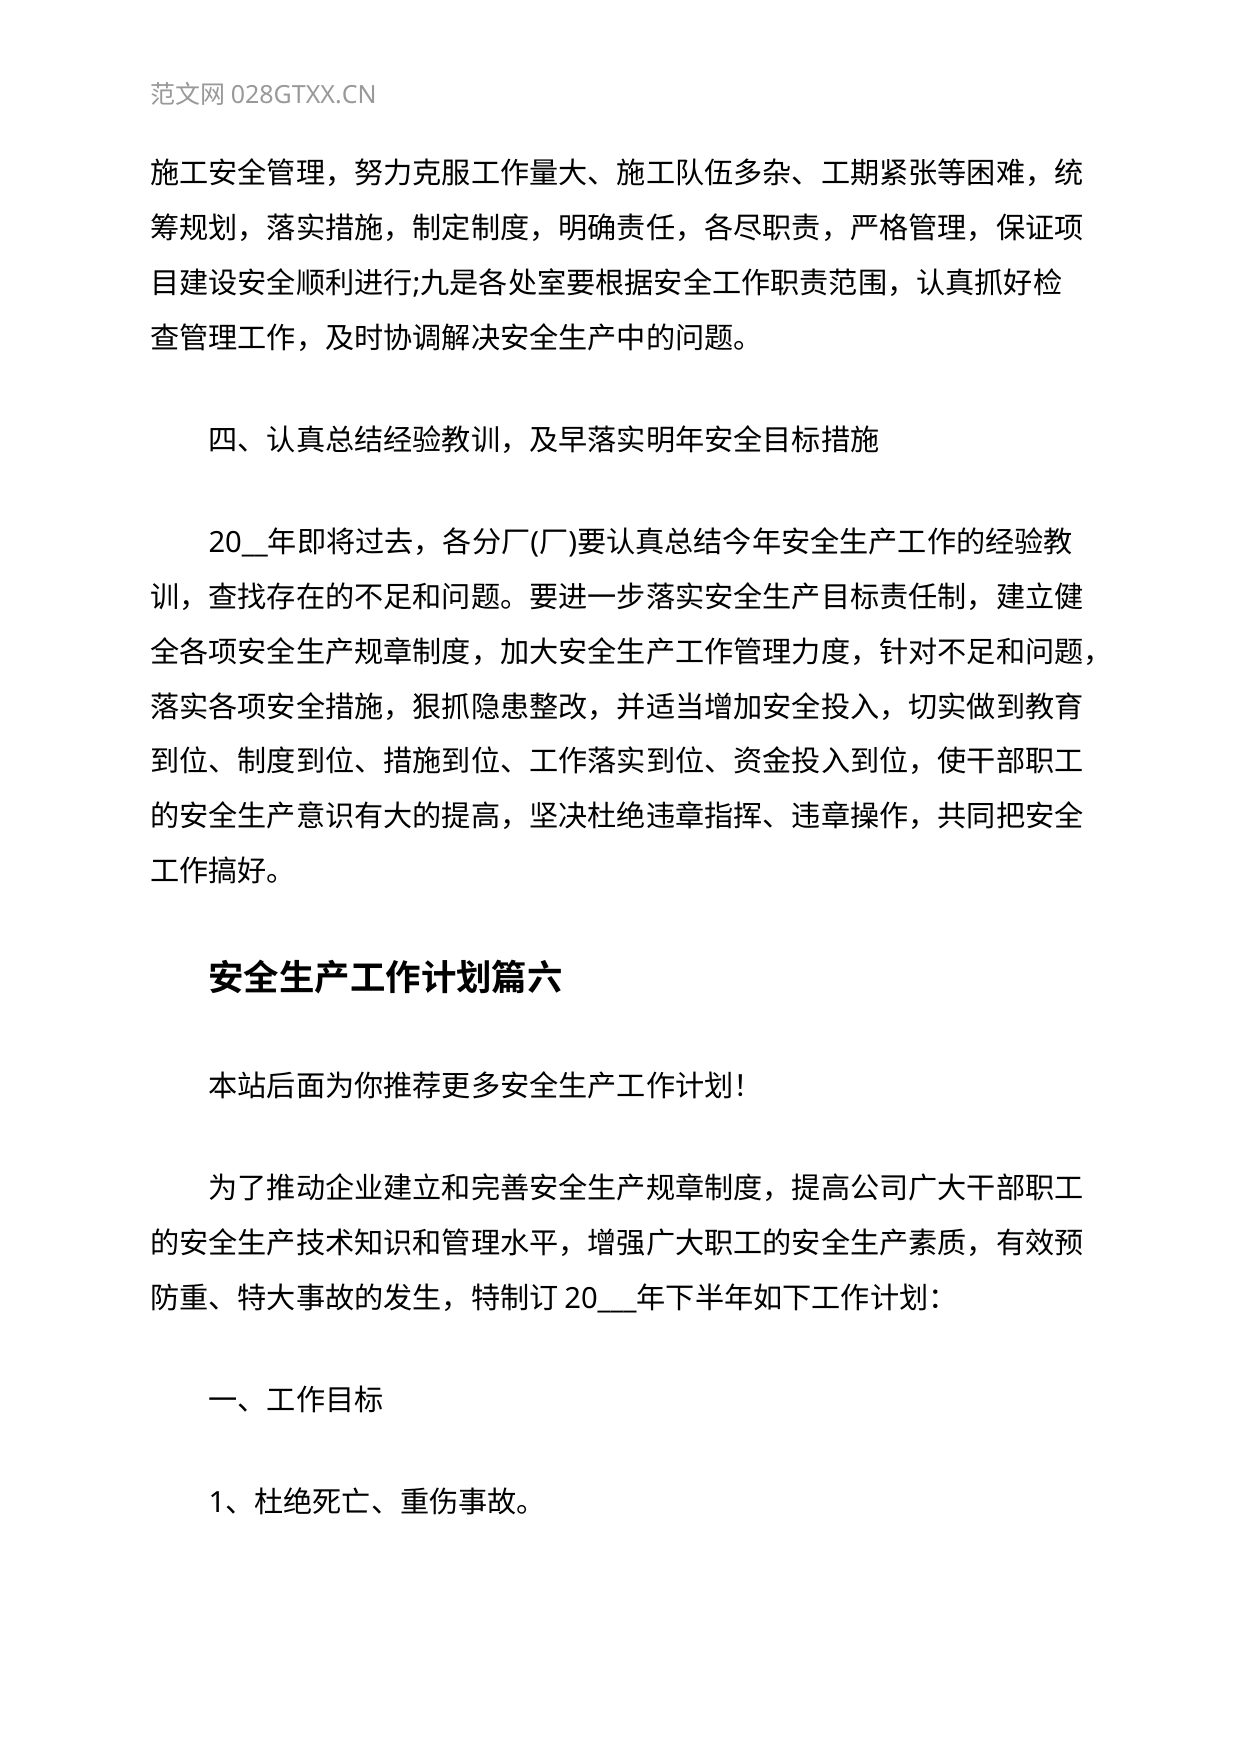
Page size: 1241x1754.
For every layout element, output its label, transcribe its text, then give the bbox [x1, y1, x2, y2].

text 为了推动企业建立和完善安全生产规章制度，提高公司广大干部职工的安全生产技术知识和管理水平，增强广大职工的安全生产素质，有效预防重、特大事故的发生，特制订20___年下半年如下工作计划： [150, 1165, 1090, 1317]
text 20__年即将过去，各分厂(厂)要认真总结今年安全生产工作的经验教训，查找存在的不足和问题。要进一步落实安全生产目标责任制，建立健全各项安全生产规章制度，加大安全生产工作管理力度，针对不足和问题，落实各项安全措施，狠抓隐患整改，并适当增加安全投入，切实做到教育到位、制度到位、措施到位、工作落实到位、资金投入到位，使干部职工的安全生产意识有大的提高，坚决杜绝违章指挥、违章操作，共同把安全工作搞好。 [150, 518, 1090, 890]
text 四、认真总结经验教训，及早落实明年安全目标措施 [150, 417, 1090, 459]
text 1、杜绝死亡、重伤事故。 [150, 1478, 1090, 1521]
text 本站后面为你推荐更多安全生产工作计划！ [150, 1063, 1090, 1105]
text 一、工作目标 [150, 1377, 1090, 1419]
text 安全生产工作计划篇六 [150, 949, 1090, 1001]
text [150, 150, 1090, 357]
